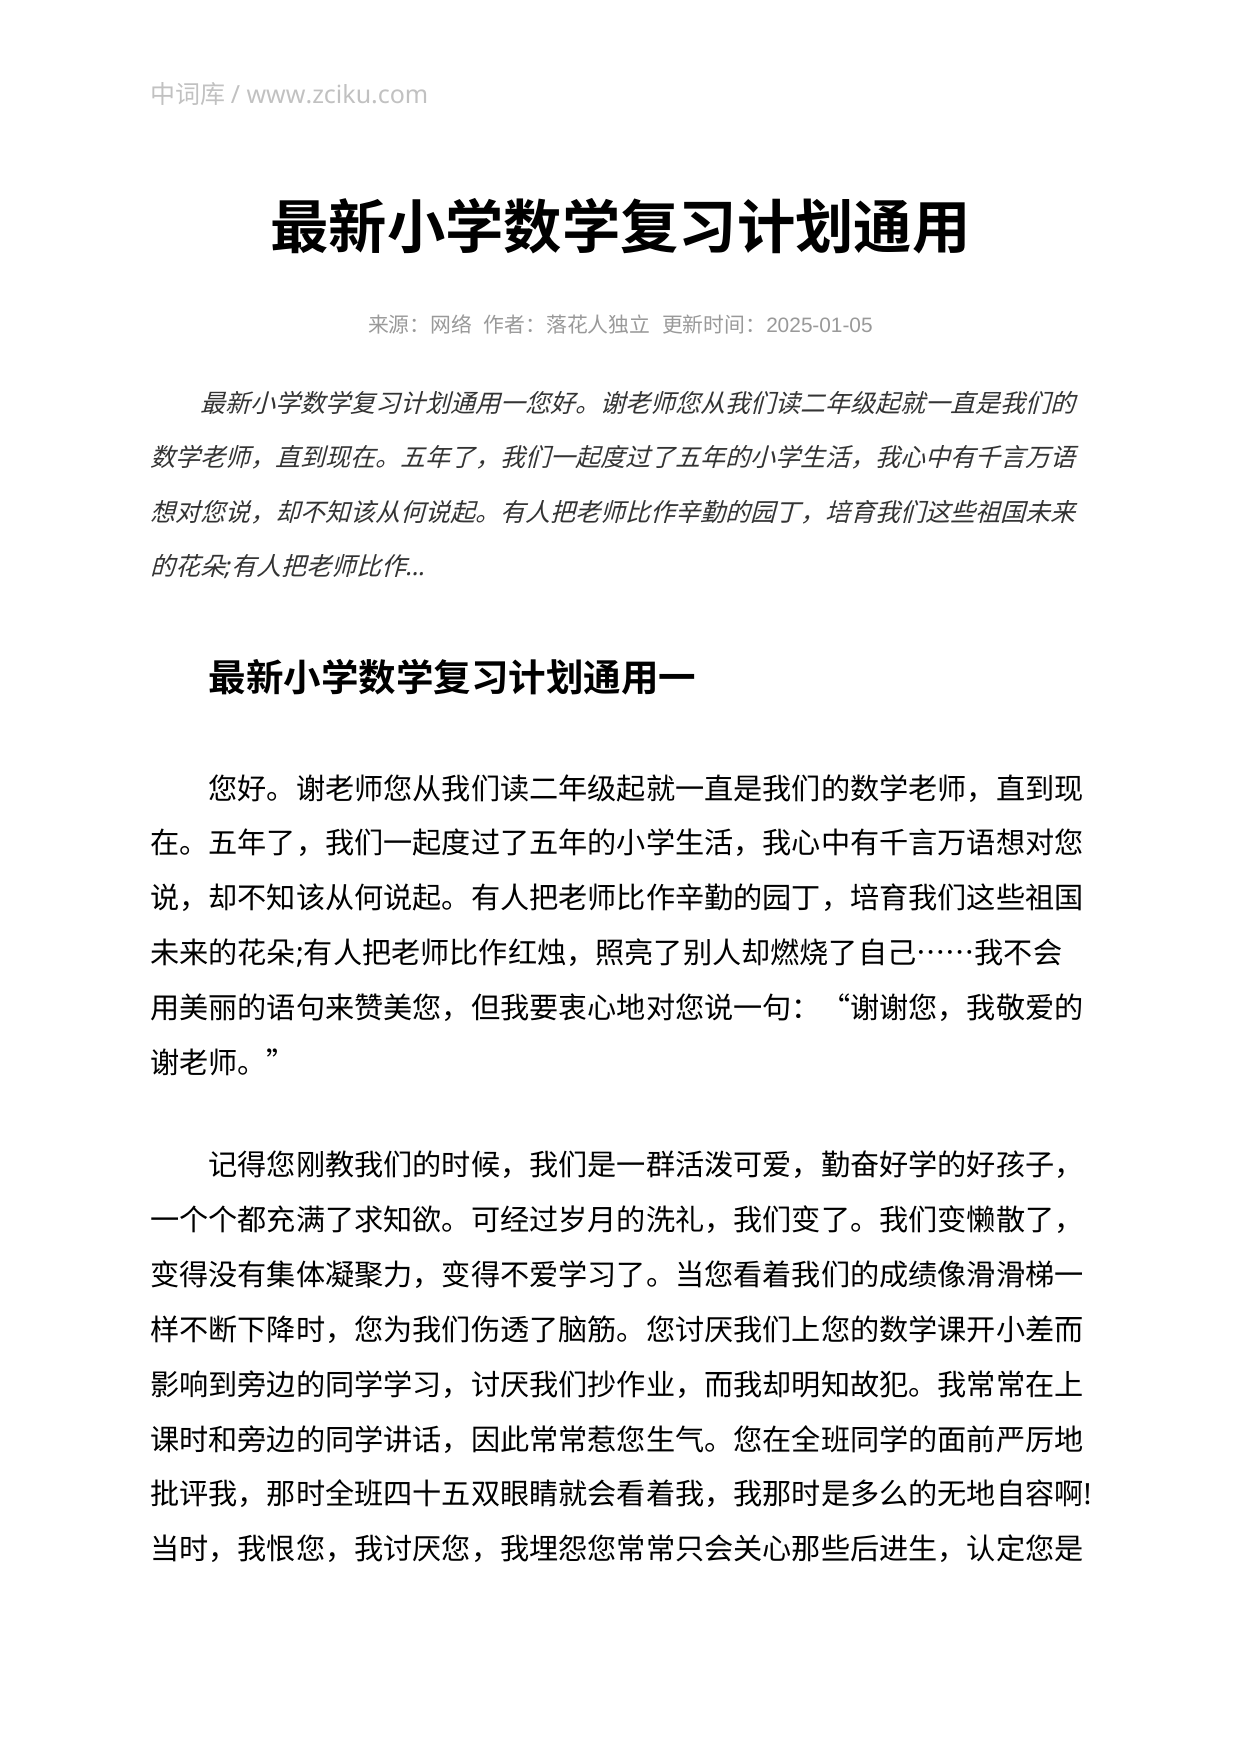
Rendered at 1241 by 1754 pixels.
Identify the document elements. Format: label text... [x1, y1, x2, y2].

text 最新小学数学复习计划通用一 [150, 648, 1090, 702]
text 来源：网络 作者：落花人独立 更新时间：2025-01-05 [150, 313, 1090, 337]
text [150, 1142, 1090, 1568]
text 您好。谢老师您从我们读二年级起就一直是我们的数学老师，直到现在。五年了，我们一起度过了五年的小学生活，我心中有千言万语想对您说，却不知该从何说起。有人把老师比作辛勤的园丁，培育我们这些祖国未来的花朵;有人把老师比作红烛，照亮了别人却燃烧了自己……我不会用美丽的语句来赞美您，但我要衷心地对您说一句：“谢谢您，我敬爱的谢老师。” [150, 765, 1090, 1082]
subtitle 最新小学数学复习计划通用 [150, 181, 1090, 266]
text 最新小学数学复习计划通用一您好。谢老师您从我们读二年级起就一直是我们的数学老师，直到现在。五年了，我们一起度过了五年的小学生活，我心中有千言万语想对您说，却不知该从何说起。有人把老师比作辛勤的园丁，培育我们这些祖国未来的花朵;有人把老师比作... [150, 383, 1090, 583]
